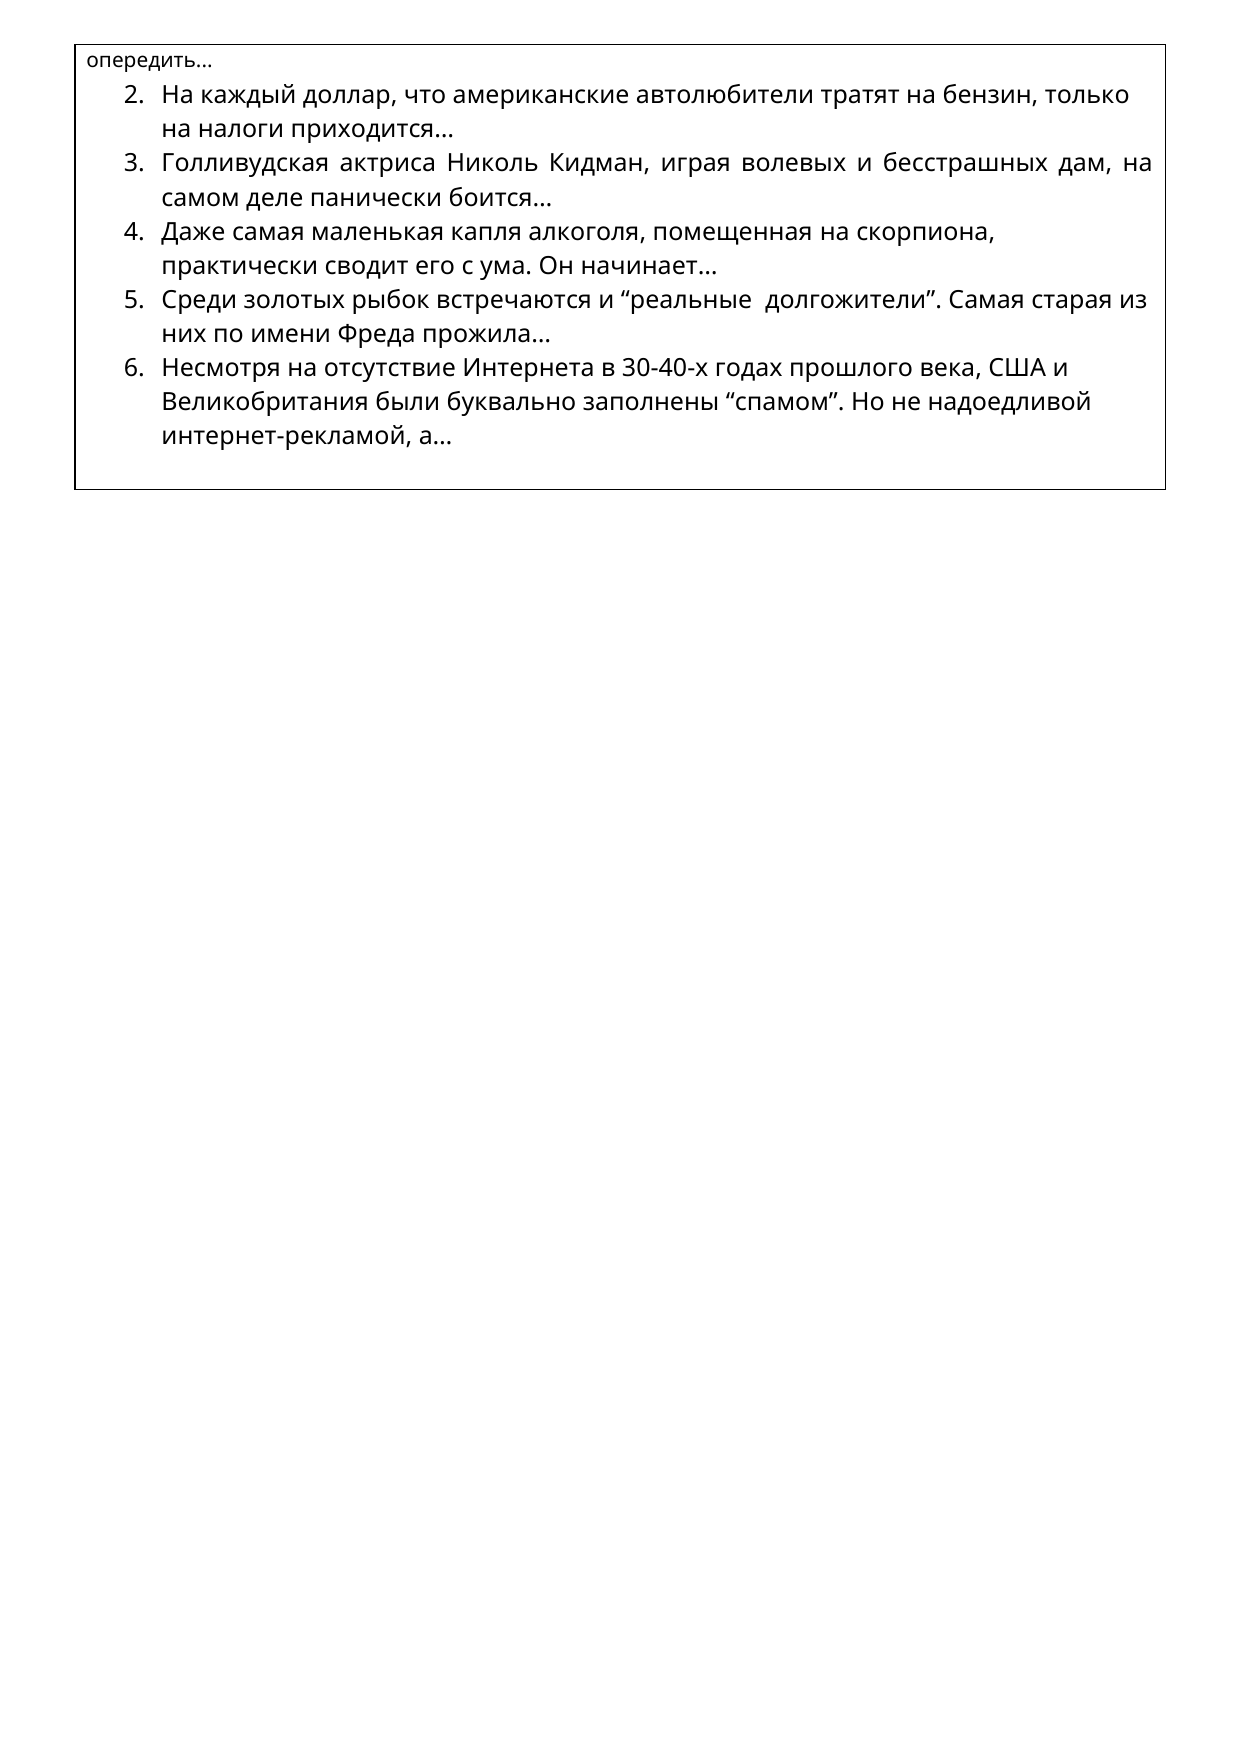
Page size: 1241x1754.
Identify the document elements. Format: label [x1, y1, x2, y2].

table_cell [76, 45, 1165, 489]
